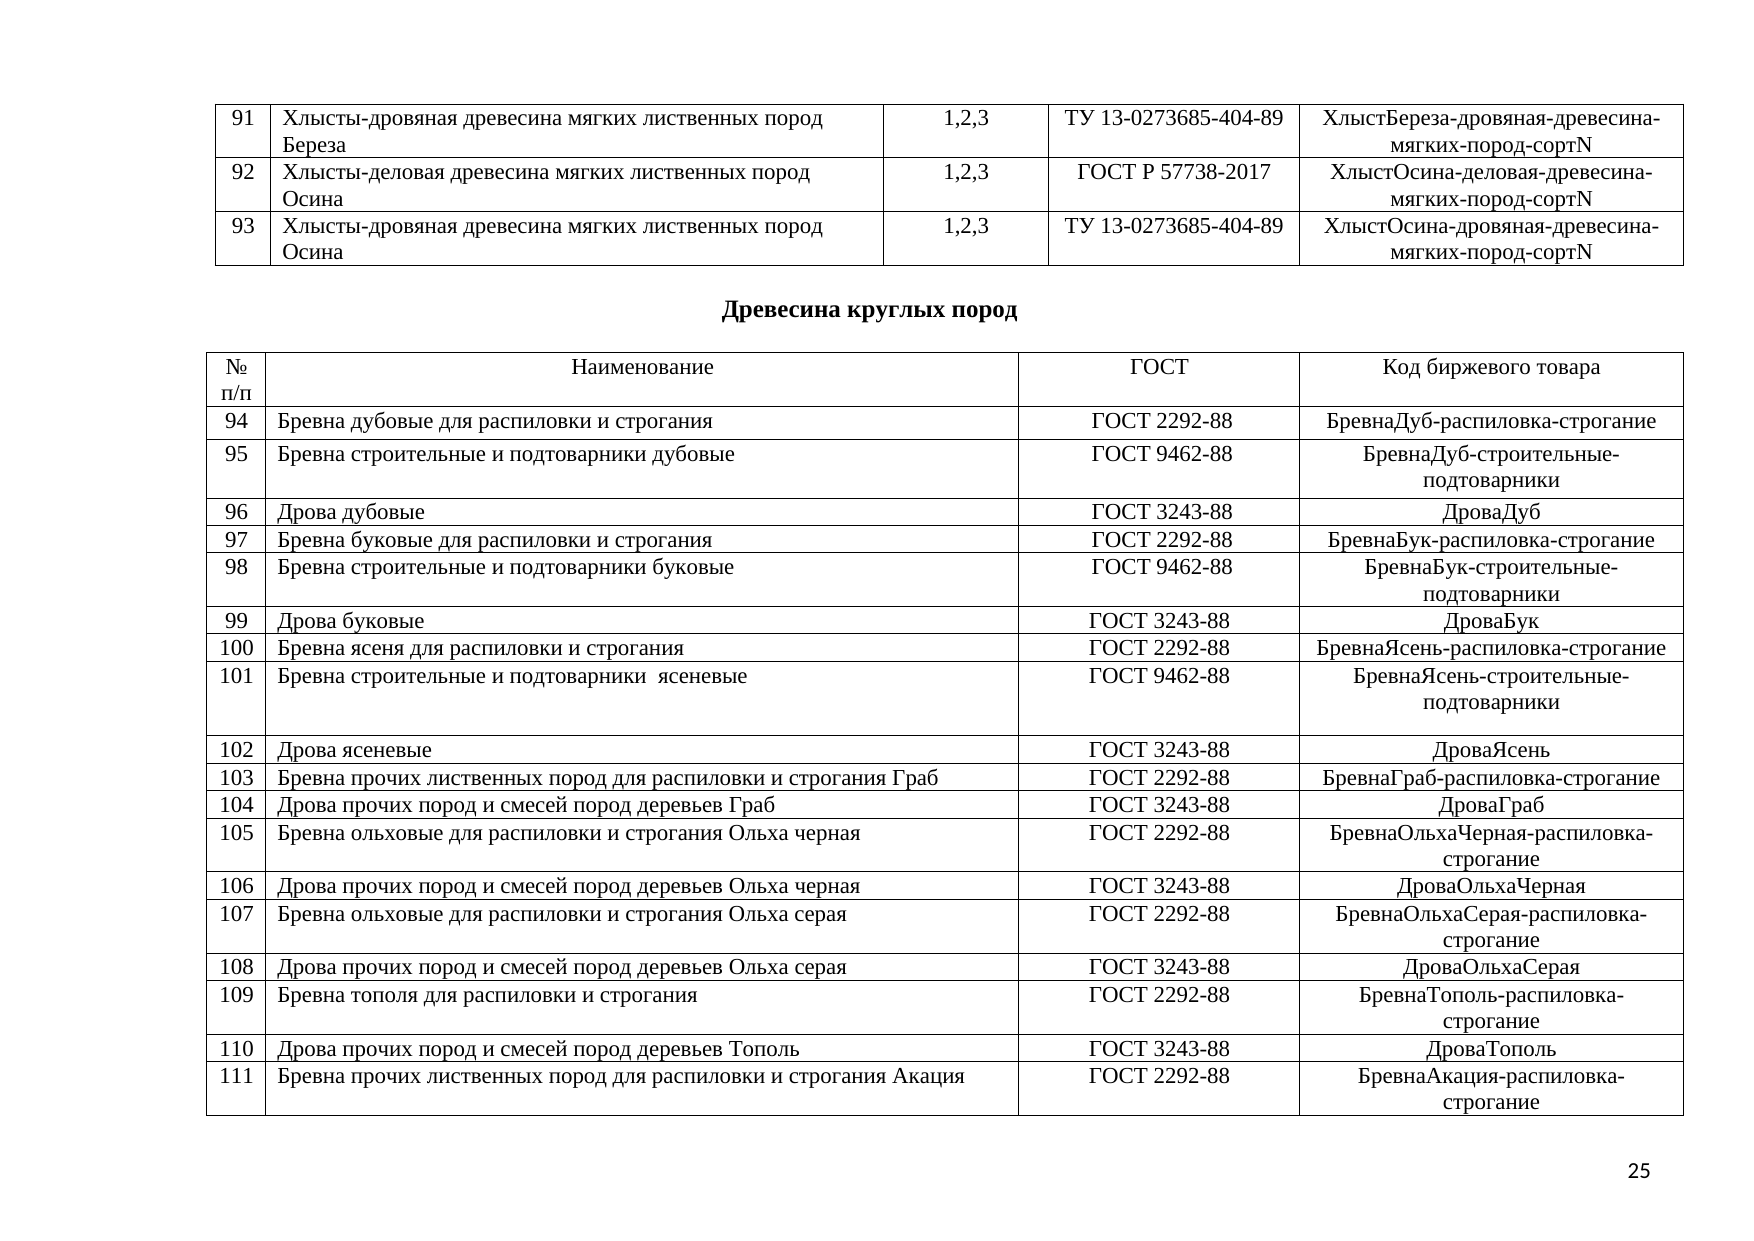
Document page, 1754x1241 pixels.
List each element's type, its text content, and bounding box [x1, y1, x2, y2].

table_header ГОСТ [1019, 353, 1299, 406]
table_cell Бревна ясеня для распиловки и строгания [266, 634, 1018, 661]
table_cell ГОСТ 3243-88 [1019, 607, 1299, 633]
table_cell 104 [207, 791, 265, 817]
table_cell БревнаГраб-распиловка-строгание [1300, 764, 1683, 790]
table_cell ГОСТ 2292-88 [1019, 981, 1299, 1033]
table_cell ГОСТ 2292-88 [1019, 764, 1299, 790]
table_cell ДроваОльхаСерая [1300, 954, 1683, 980]
table_cell Бревна дубовые для распиловки и строгания [266, 407, 1018, 439]
table_cell Бревна строительные и подтоварники буковые [266, 553, 1018, 606]
table_cell 109 [207, 981, 265, 1033]
table_cell 106 [207, 872, 265, 899]
table_cell ХлыстОсина-дровяная-древесина-мягких-пород-сортN [1300, 212, 1683, 265]
table_cell ГОСТ 2292-88 [1019, 526, 1299, 552]
table_cell Дрова прочих пород и смесей пород деревьев Тополь [266, 1035, 1018, 1061]
table_cell 108 [207, 954, 265, 980]
table_cell ДроваДуб [1300, 499, 1683, 525]
table_cell 103 [207, 764, 265, 790]
table_cell БревнаБук-строительные-подтоварники [1300, 553, 1683, 606]
table_cell 93 [216, 212, 270, 265]
text Древесина круглых пород [89, 294, 1651, 323]
table_cell Бревна ольховые для распиловки и строгания Ольха серая [266, 900, 1018, 952]
table_cell ДроваГраб [1300, 791, 1683, 817]
table_cell 95 [207, 440, 265, 497]
table_cell ХлыстОсина-деловая-древесина-мягких-пород-сортN [1300, 158, 1683, 211]
table_cell ГОСТ 3243-88 [1019, 954, 1299, 980]
table_cell 94 [207, 407, 265, 439]
table_cell Дрова прочих пород и смесей пород деревьев Граб [266, 791, 1018, 817]
table_cell БревнаЯсень-распиловка-строгание [1300, 634, 1683, 661]
table_cell Бревна ольховые для распиловки и строгания Ольха черная [266, 819, 1018, 871]
table_header Наименование [266, 353, 1018, 406]
table_cell ГОСТ 3243-88 [1019, 1035, 1299, 1061]
table_cell ГОСТ 2292-88 [1019, 634, 1299, 661]
table_cell 1,2,3 [884, 212, 1048, 265]
table_cell БревнаЯсень-строительные-подтоварники [1300, 662, 1683, 735]
table_cell Бревна строительные и подтоварники ясеневые [266, 662, 1018, 735]
table_cell Бревна буковые для распиловки и строгания [266, 526, 1018, 552]
table_cell Бревна строительные и подтоварники дубовые [266, 440, 1018, 497]
table_cell Дрова ясеневые [266, 736, 1018, 763]
table_cell ГОСТ 3243-88 [1019, 872, 1299, 899]
table_cell БревнаОльхаСерая-распиловка-строгание [1300, 900, 1683, 952]
table_cell ТУ 13-0273685-404-89 [1049, 212, 1299, 265]
table_cell 101 [207, 662, 265, 735]
table_cell Бревна прочих лиственных пород для распиловки и строгания Граб [266, 764, 1018, 790]
table_cell ГОСТ 3243-88 [1019, 499, 1299, 525]
table_cell 98 [207, 553, 265, 606]
table_cell 96 [207, 499, 265, 525]
table_cell БревнаБук-распиловка-строгание [1300, 526, 1683, 552]
table_cell Хлысты-дровяная древесина мягких лиственных пород Осина [271, 212, 883, 265]
table_cell Дрова дубовые [266, 499, 1018, 525]
table_cell ДроваЯсень [1300, 736, 1683, 763]
table_cell ДроваОльхаЧерная [1300, 872, 1683, 899]
table_cell 1,2,3 [884, 105, 1048, 157]
table_header Код биржевого товара [1300, 353, 1683, 406]
table_cell БревнаДуб-строительные-подтоварники [1300, 440, 1683, 497]
table_cell Бревна тополя для распиловки и строгания [266, 981, 1018, 1033]
table_cell ДроваБук [1300, 607, 1683, 633]
table_cell Хлысты-деловая древесина мягких лиственных пород Осина [271, 158, 883, 211]
table_cell ТУ 13-0273685-404-89 [1049, 105, 1299, 157]
table_cell Дрова буковые [266, 607, 1018, 633]
table_cell ГОСТ Р 57738-2017 [1049, 158, 1299, 211]
table_cell 102 [207, 736, 265, 763]
table_cell ГОСТ 9462-88 [1019, 440, 1299, 497]
table_cell 107 [207, 900, 265, 952]
table_cell БревнаТополь-распиловка-строгание [1300, 981, 1683, 1033]
table_cell БревнаДуб-распиловка-строгание [1300, 407, 1683, 439]
table_cell Дрова прочих пород и смесей пород деревьев Ольха серая [266, 954, 1018, 980]
table_cell 1,2,3 [884, 158, 1048, 211]
table_cell 92 [216, 158, 270, 211]
table_cell ХлыстБереза-дровяная-древесина-мягких-пород-сортN [1300, 105, 1683, 157]
table_cell ДроваТополь [1300, 1035, 1683, 1061]
table_cell ГОСТ 2292-88 [1019, 1062, 1299, 1115]
table_cell 111 [207, 1062, 265, 1115]
table_cell БревнаАкация-распиловка-строгание [1300, 1062, 1683, 1115]
table_cell ГОСТ 2292-88 [1019, 900, 1299, 952]
table_cell 91 [216, 105, 270, 157]
table_cell 97 [207, 526, 265, 552]
table_header № п/п [207, 353, 265, 406]
table_cell ГОСТ 3243-88 [1019, 736, 1299, 763]
table_cell 100 [207, 634, 265, 661]
table_cell ГОСТ 9462-88 [1019, 662, 1299, 735]
table_cell Дрова прочих пород и смесей пород деревьев Ольха черная [266, 872, 1018, 899]
table_cell Бревна прочих лиственных пород для распиловки и строгания Акация [266, 1062, 1018, 1115]
table_cell Хлысты-дровяная древесина мягких лиственных пород Береза [271, 105, 883, 157]
table_cell 110 [207, 1035, 265, 1061]
table_cell ГОСТ 2292-88 [1019, 819, 1299, 871]
table_cell ГОСТ 9462-88 [1019, 553, 1299, 606]
table_cell 105 [207, 819, 265, 871]
table_cell БревнаОльхаЧерная-распиловка-строгание [1300, 819, 1683, 871]
table_cell ГОСТ 3243-88 [1019, 791, 1299, 817]
table_cell 99 [207, 607, 265, 633]
table_cell ГОСТ 2292-88 [1019, 407, 1299, 439]
